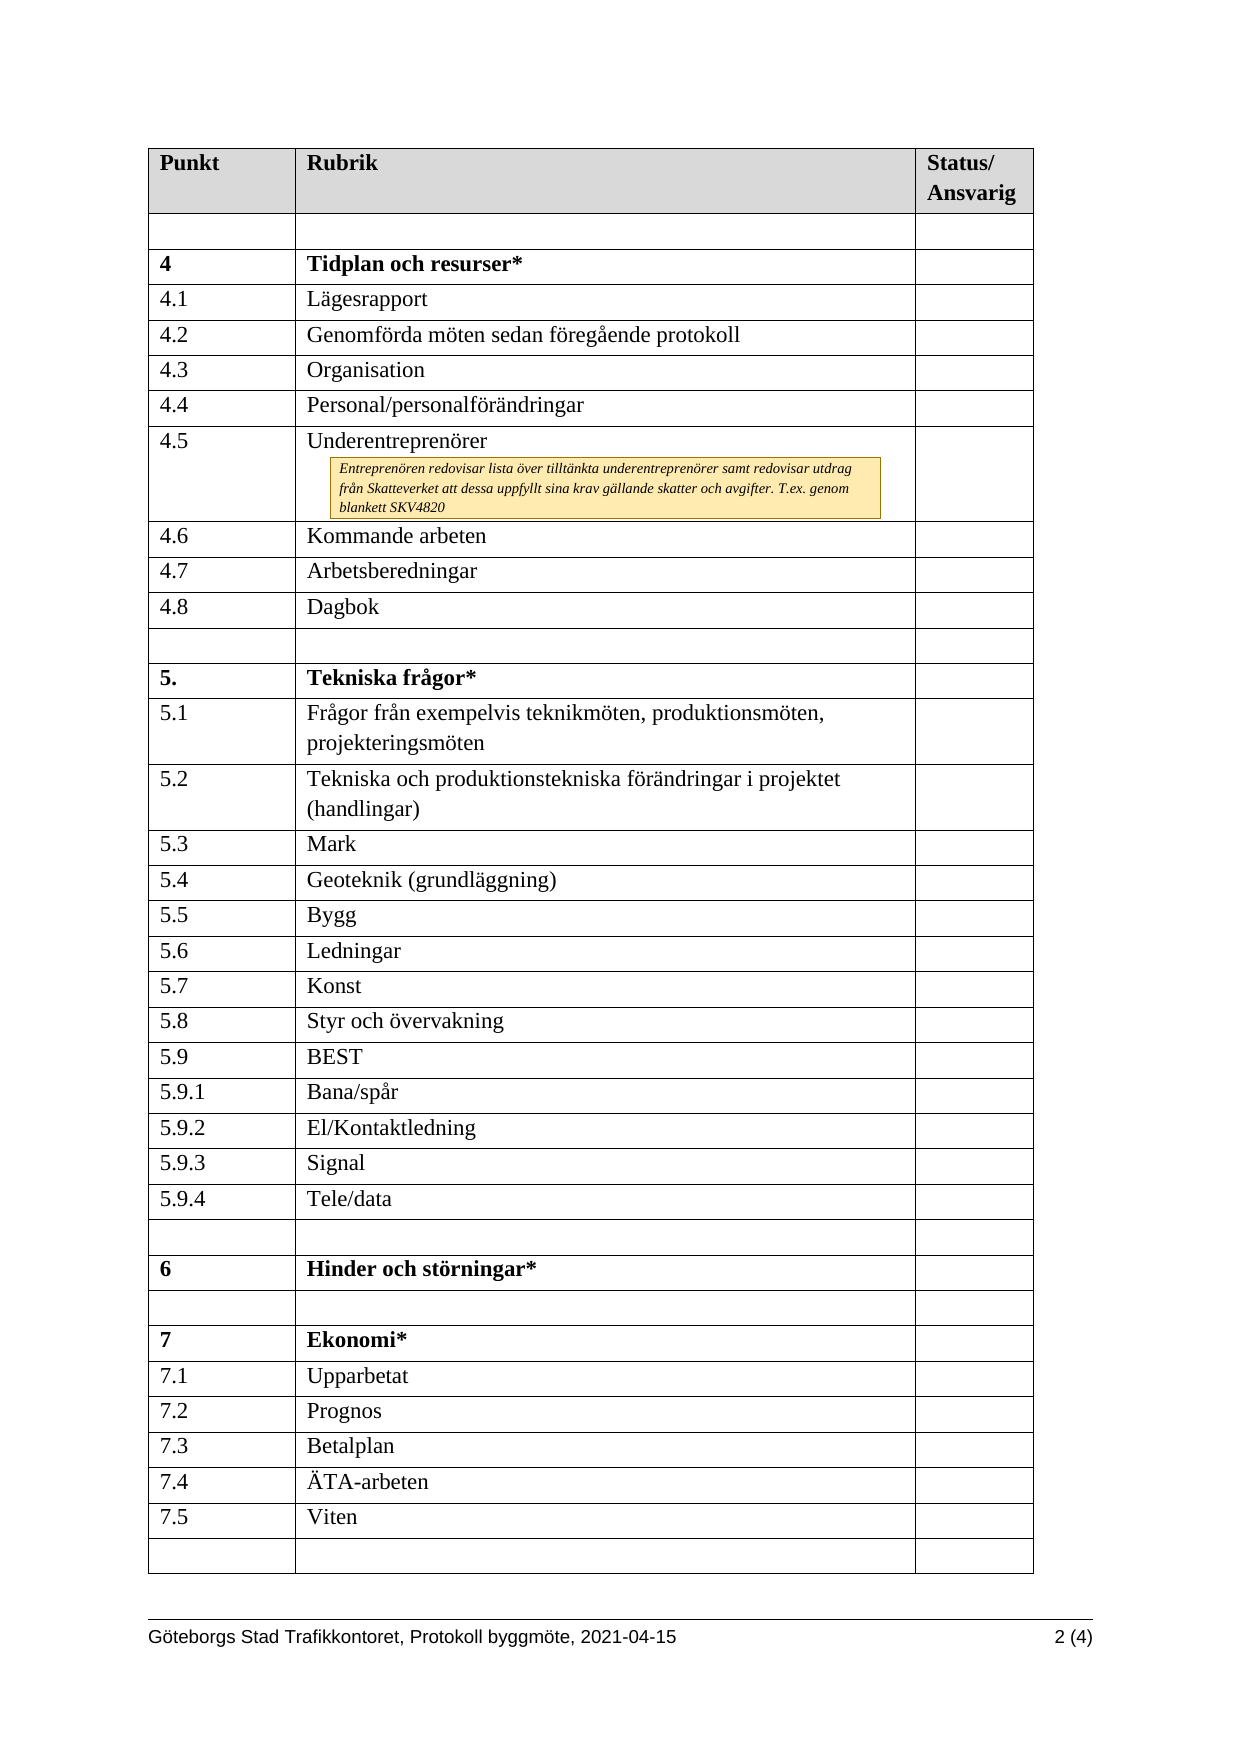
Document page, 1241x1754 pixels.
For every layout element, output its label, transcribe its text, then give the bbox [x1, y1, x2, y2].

table_cell Personal/personalförändringar [296, 391, 915, 426]
table_cell [149, 1539, 295, 1573]
table_cell Ledningar [296, 937, 915, 971]
table_cell Tidplan och resurser* [296, 250, 915, 284]
table_cell 5.2 [149, 765, 295, 829]
table_cell Lägesrapport [296, 285, 915, 319]
table_cell ÄTA-arbeten [296, 1468, 915, 1502]
table_cell [916, 1185, 1033, 1219]
table_cell [916, 1114, 1033, 1148]
table_cell [916, 1397, 1033, 1432]
table_cell [916, 1220, 1033, 1254]
table_cell [916, 427, 1033, 521]
table_cell [916, 1008, 1033, 1042]
table_cell [916, 1291, 1033, 1325]
table_cell 7.5 [149, 1504, 295, 1538]
table_cell Styr och övervakning [296, 1008, 915, 1042]
table_cell [916, 629, 1033, 663]
table_cell 4.2 [149, 321, 295, 355]
table_cell [916, 765, 1033, 829]
table_cell 7.1 [149, 1362, 295, 1396]
table_cell Dagbok [296, 593, 915, 627]
table_cell [916, 1504, 1033, 1538]
table_cell [916, 593, 1033, 627]
table_cell [916, 214, 1033, 249]
table_cell BEST [296, 1043, 915, 1077]
table_cell 5.3 [149, 831, 295, 865]
table_cell 5.9.3 [149, 1149, 295, 1184]
table_cell 4.7 [149, 558, 295, 592]
table_cell Viten [296, 1504, 915, 1538]
table_cell Tekniska frågor* [296, 664, 915, 698]
table_header Punkt [149, 149, 295, 213]
table_cell [916, 664, 1033, 698]
table_cell 5.7 [149, 972, 295, 1007]
table_cell [149, 629, 295, 663]
table_cell [296, 1220, 915, 1254]
table_cell Konst [296, 972, 915, 1007]
table_cell [916, 1149, 1033, 1184]
table_cell 5.1 [149, 699, 295, 764]
table_cell Frågor från exempelvis teknikmöten, produktionsmöten, projekteringsmöten [296, 699, 915, 764]
table_cell Bygg [296, 901, 915, 936]
table_cell 4.8 [149, 593, 295, 627]
table_cell Arbetsberedningar [296, 558, 915, 592]
table_cell Hinder och störningar* [296, 1256, 915, 1290]
table_cell 5.9.1 [149, 1079, 295, 1113]
table_cell 6 [149, 1256, 295, 1290]
table_cell [916, 1539, 1033, 1573]
table_cell [296, 629, 915, 663]
table_header Status/ Ansvarig [916, 149, 1033, 213]
table_cell 7 [149, 1326, 295, 1361]
table_cell [916, 285, 1033, 319]
table_cell 5. [149, 664, 295, 698]
table_cell 5.8 [149, 1008, 295, 1042]
table_cell 5.4 [149, 866, 295, 900]
table_cell Tele/data [296, 1185, 915, 1219]
table_cell El/Kontaktledning [296, 1114, 915, 1148]
table_cell 4.4 [149, 391, 295, 426]
table_cell Underentreprenörer Entreprenören redovisar lista över tilltänkta underentreprenörer samt redovisar utdrag från Skatteverket att dessa uppfyllt sina krav gällande skatter och avgifter. T.ex. genom blankett SKV4820 [296, 427, 915, 521]
table_cell [916, 1362, 1033, 1396]
table_cell [916, 901, 1033, 936]
table_cell [916, 522, 1033, 557]
table_cell [916, 1326, 1033, 1361]
table_cell [916, 250, 1033, 284]
table_cell Organisation [296, 356, 915, 390]
table_cell 7.3 [149, 1433, 295, 1467]
table_cell Prognos [296, 1397, 915, 1432]
table_cell [916, 972, 1033, 1007]
table_cell [916, 391, 1033, 426]
table_cell [916, 1079, 1033, 1113]
table_cell Ekonomi* [296, 1326, 915, 1361]
table_cell [149, 1291, 295, 1325]
table_cell [296, 214, 915, 249]
table_cell 5.9 [149, 1043, 295, 1077]
table_cell [296, 1539, 915, 1573]
table_cell [916, 356, 1033, 390]
table_cell [916, 1468, 1033, 1502]
table_cell 4.1 [149, 285, 295, 319]
table_cell Tekniska och produktionstekniska förändringar i projektet (handlingar) [296, 765, 915, 829]
table_cell [149, 214, 295, 249]
table_cell 4.3 [149, 356, 295, 390]
table_cell [296, 1291, 915, 1325]
table_cell [916, 558, 1033, 592]
table_cell [916, 1256, 1033, 1290]
table_cell 5.9.2 [149, 1114, 295, 1148]
table_cell 4 [149, 250, 295, 284]
table_cell [916, 699, 1033, 764]
table_cell 5.6 [149, 937, 295, 971]
table_cell Betalplan [296, 1433, 915, 1467]
table_cell 4.6 [149, 522, 295, 557]
table_cell [916, 866, 1033, 900]
table_cell Bana/spår [296, 1079, 915, 1113]
table_cell 5.9.4 [149, 1185, 295, 1219]
table_cell 7.4 [149, 1468, 295, 1502]
table_cell [916, 831, 1033, 865]
table_cell Signal [296, 1149, 915, 1184]
table_cell Geoteknik (grundläggning) [296, 866, 915, 900]
table_cell [916, 321, 1033, 355]
table_cell Mark [296, 831, 915, 865]
table_cell 4.5 [149, 427, 295, 521]
table_cell Kommande arbeten [296, 522, 915, 557]
table_header Rubrik [296, 149, 915, 213]
table_cell Upparbetat [296, 1362, 915, 1396]
table_cell [916, 1043, 1033, 1077]
table_cell [149, 1220, 295, 1254]
table_cell 7.2 [149, 1397, 295, 1432]
table_cell [916, 937, 1033, 971]
table_cell Genomförda möten sedan föregående protokoll [296, 321, 915, 355]
table_cell [916, 1433, 1033, 1467]
table_cell 5.5 [149, 901, 295, 936]
